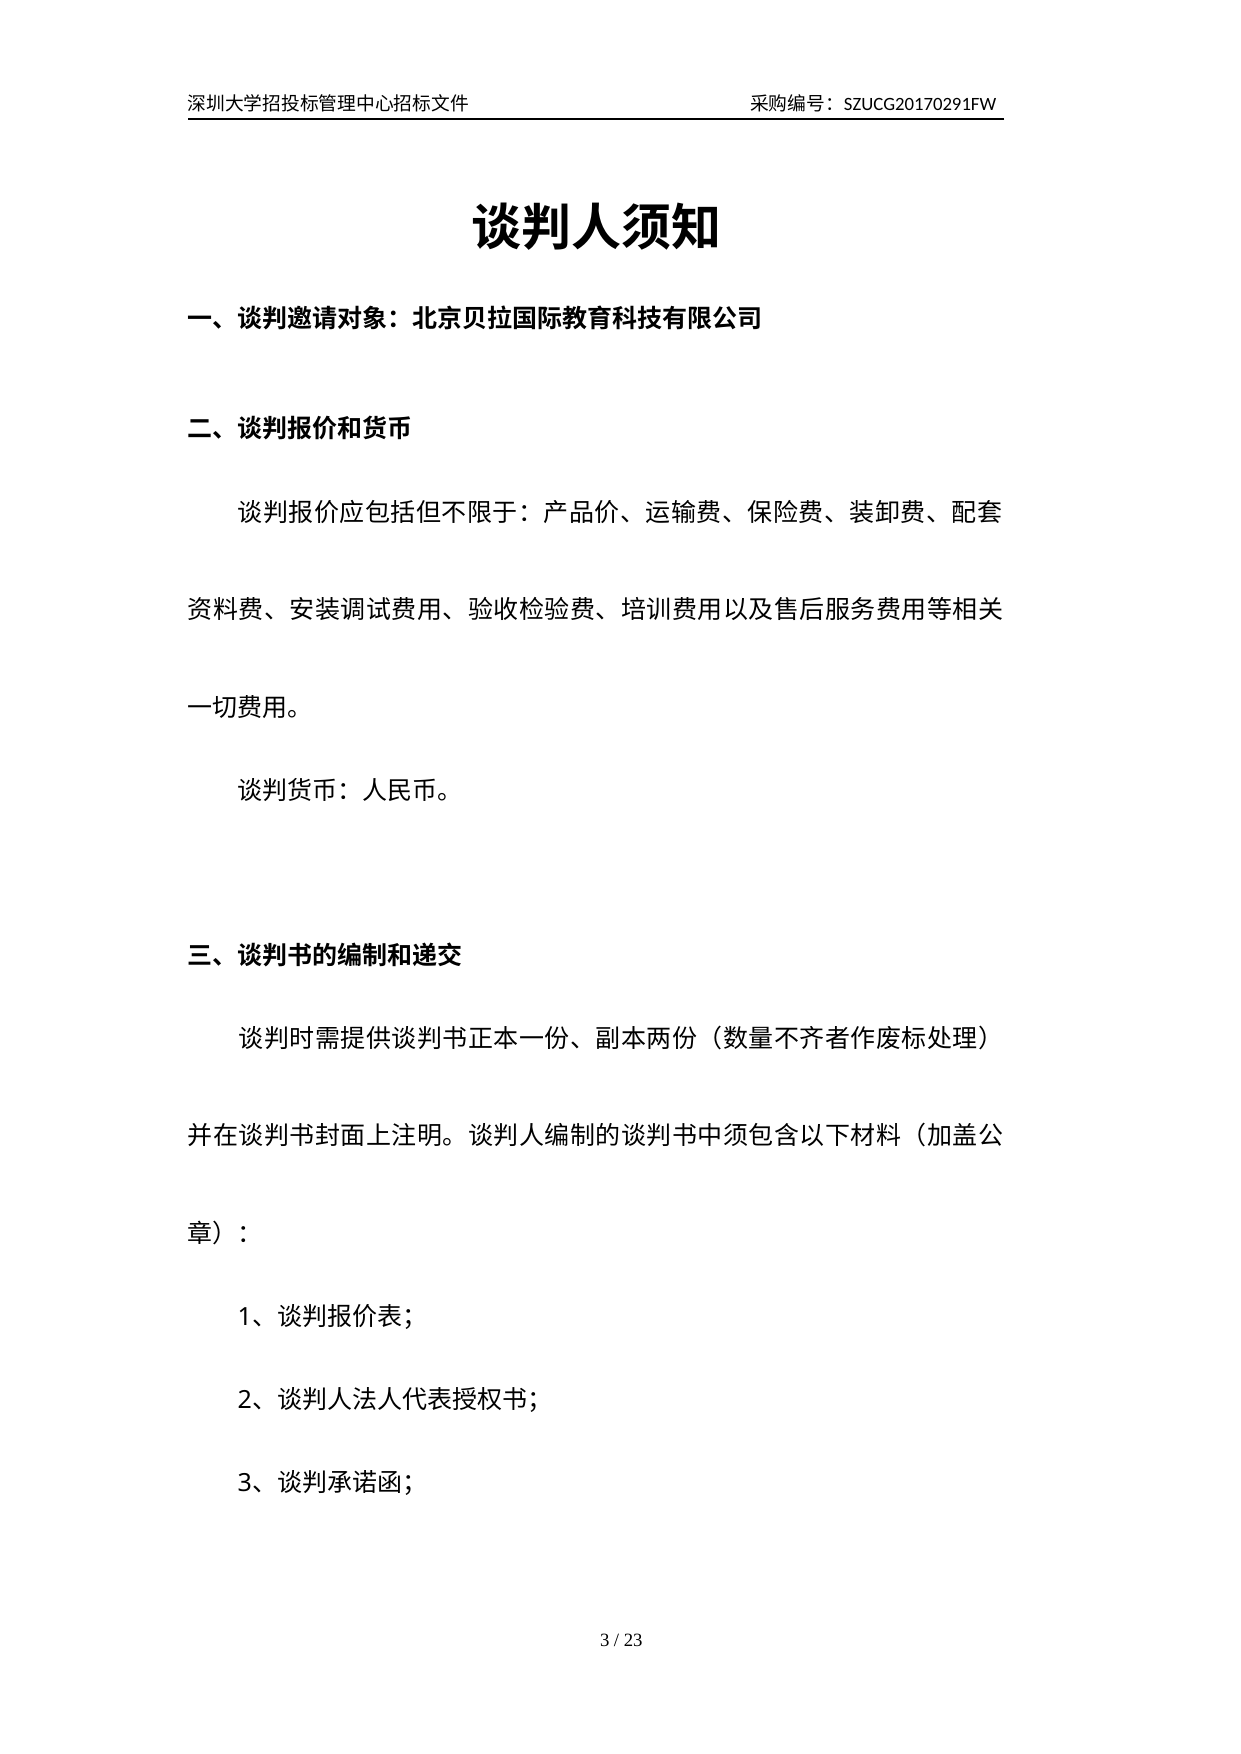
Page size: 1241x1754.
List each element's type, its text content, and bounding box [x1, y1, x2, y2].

text 一、谈判邀请对象：北京贝拉国际教育科技有限公司 [187, 284, 1004, 349]
text 3、谈判承诺函； [187, 1448, 1004, 1513]
text 谈判货币：人民币。 [187, 756, 1004, 821]
text 谈判人须知 [187, 174, 1004, 272]
text 谈判报价应包括但不限于：产品价、运输费、保险费、装卸费、配套资料费、安装调试费用、验收检验费、培训费用以及售后服务费用等相关一切费用。 [187, 478, 1004, 738]
text 谈判时需提供谈判书正本一份、副本两份（数量不齐者作废标处理），并在谈判书封面上注明。谈判人编制的谈判书中须包含以下材料（加盖公章）： [187, 1004, 1004, 1264]
text 三、谈判书的编制和递交 [187, 921, 1004, 986]
text 二、谈判报价和货币 [187, 394, 1004, 459]
text 2、谈判人法人代表授权书； [187, 1365, 1004, 1430]
text 1、谈判报价表； [187, 1282, 1004, 1347]
